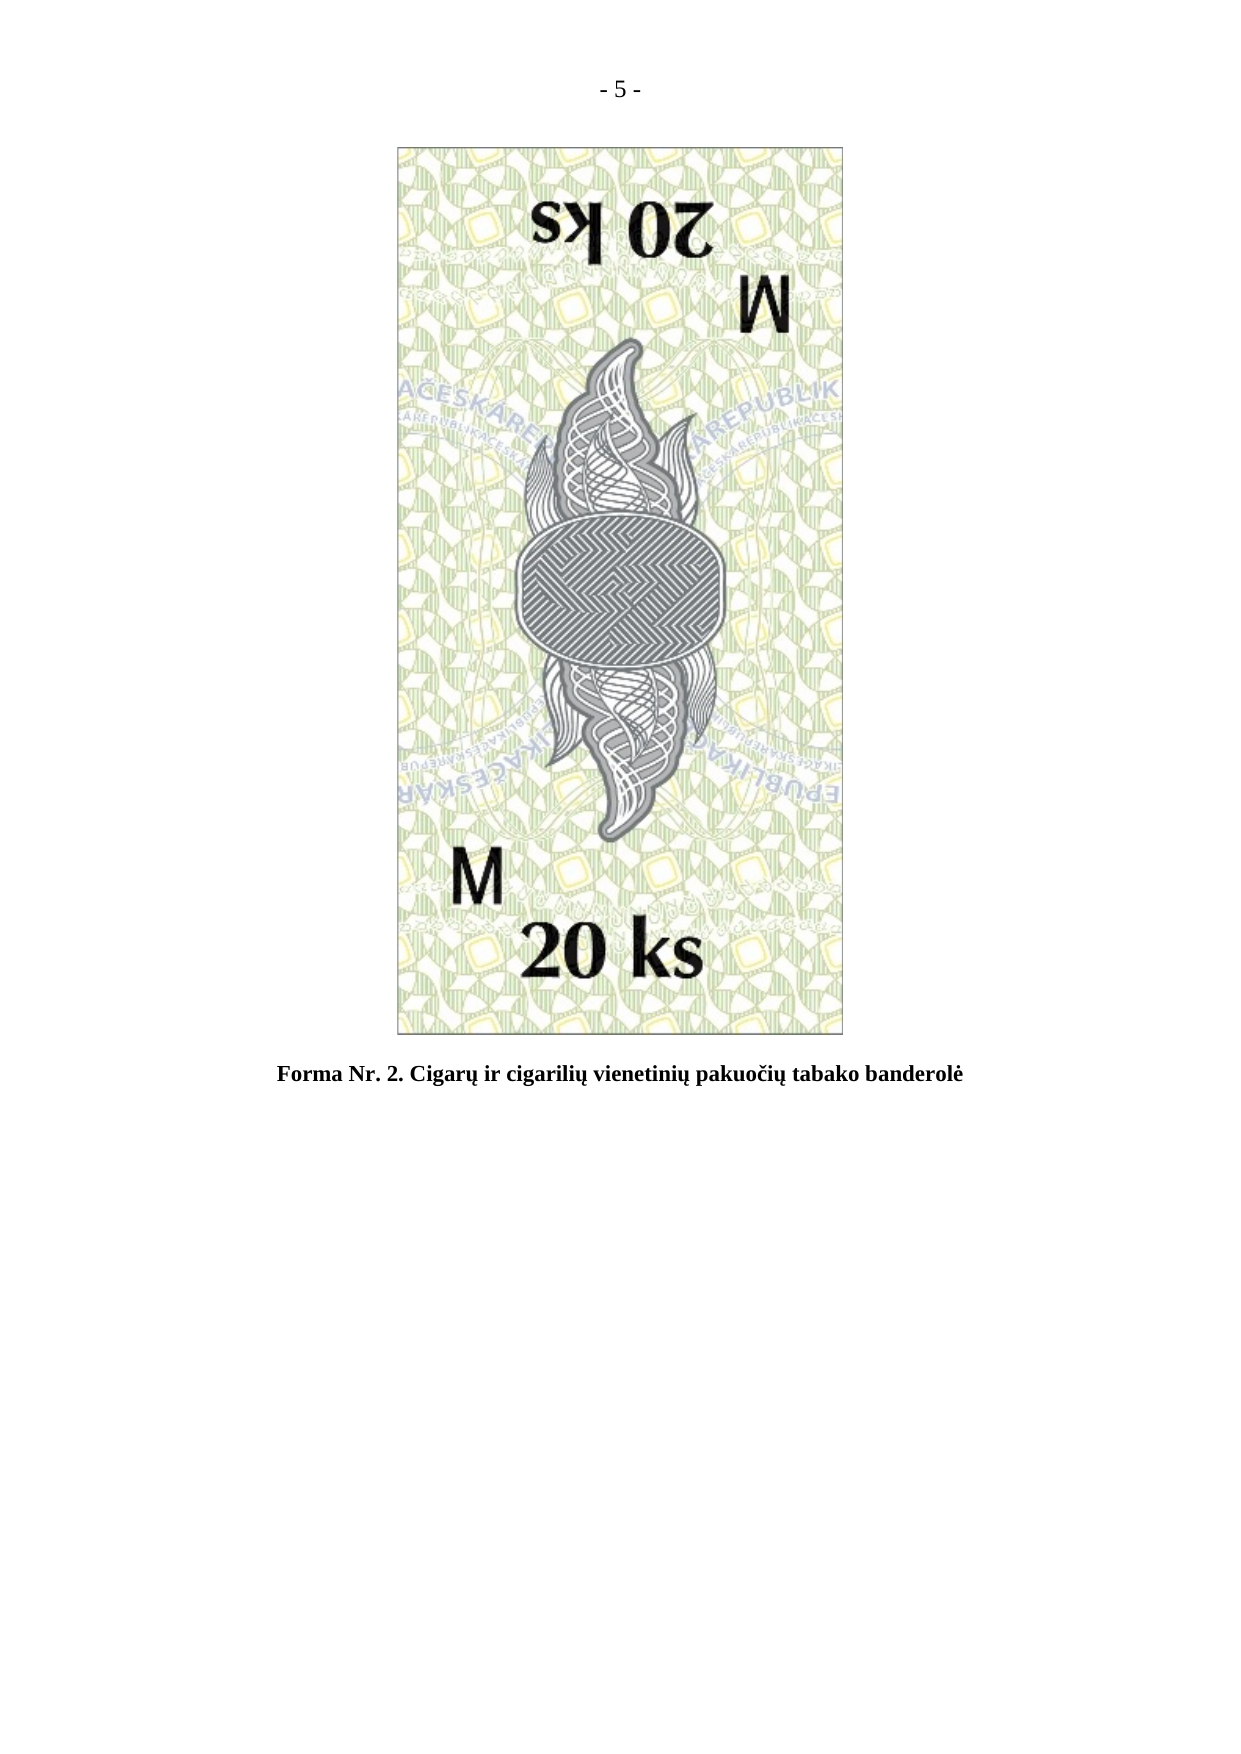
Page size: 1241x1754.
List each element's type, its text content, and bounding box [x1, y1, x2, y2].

picture [397, 147, 843, 1035]
text Forma Nr. 2. Cigarų ir cigarilių vienetinių pakuočių tabako banderolė [148, 1060, 1093, 1086]
